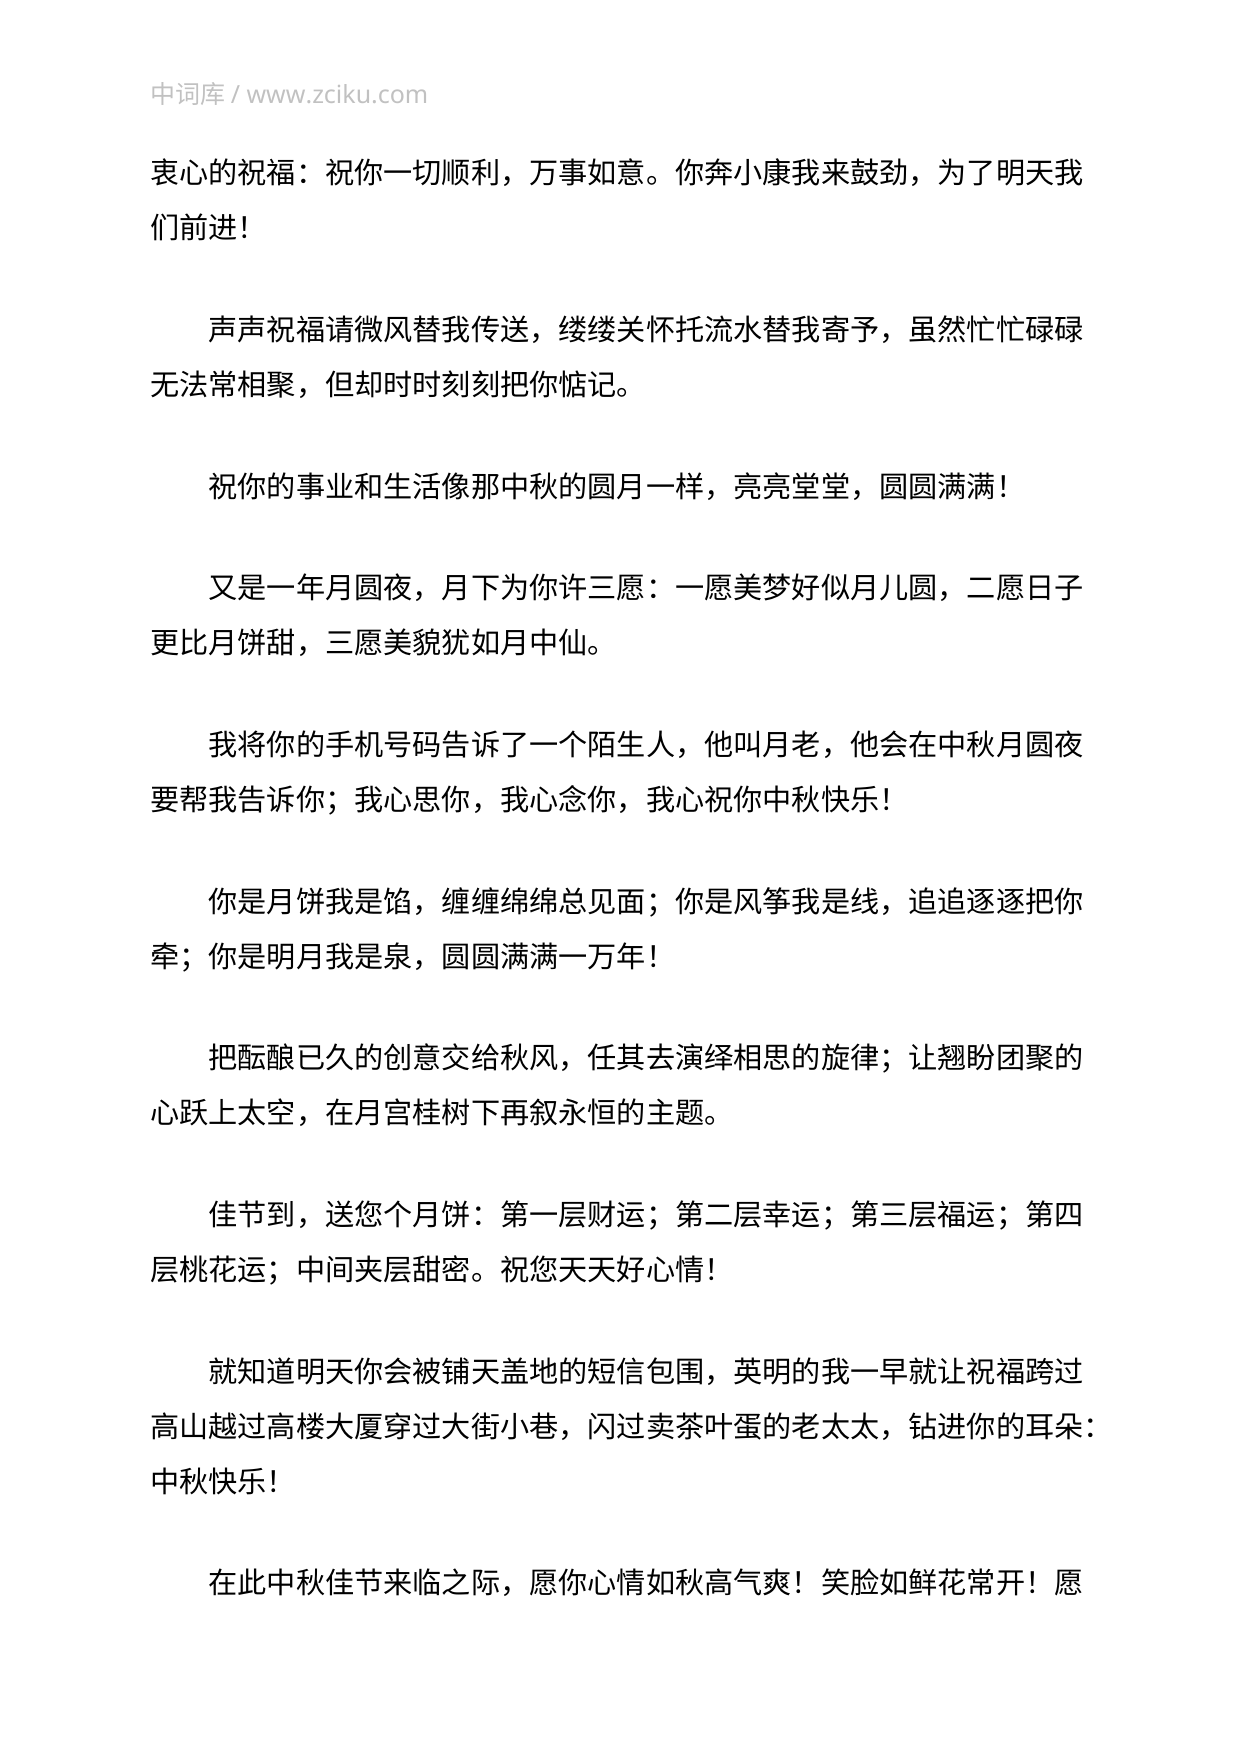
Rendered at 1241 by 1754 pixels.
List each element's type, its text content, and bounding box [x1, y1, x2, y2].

text 又是一年月圆夜，月下为你许三愿：一愿美梦好似月儿圆，二愿日子更比月饼甜，三愿美貌犹如月中仙。 [150, 565, 1090, 662]
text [150, 150, 1090, 247]
text 就知道明天你会被铺天盖地的短信包围，英明的我一早就让祝福跨过高山越过高楼大厦穿过大街小巷，闪过卖茶叶蛋的老太太，钻进你的耳朵：中秋快乐！ [150, 1348, 1090, 1501]
text 把酝酿已久的创意交给秋风，任其去演绎相思的旋律；让翘盼团聚的心跃上太空，在月宫桂树下再叙永恒的主题。 [150, 1035, 1090, 1132]
text 佳节到，送您个月饼：第一层财运；第二层幸运；第三层福运；第四层桃花运；中间夹层甜密。祝您天天好心情！ [150, 1192, 1090, 1289]
text 我将你的手机号码告诉了一个陌生人，他叫月老，他会在中秋月圆夜要帮我告诉你；我心思你，我心念你，我心祝你中秋快乐！ [150, 722, 1090, 819]
text 祝你的事业和生活像那中秋的圆月一样，亮亮堂堂，圆圆满满！ [150, 463, 1090, 506]
text 你是月饼我是馅，缠缠绵绵总见面；你是风筝我是线，追追逐逐把你牵；你是明月我是泉，圆圆满满一万年！ [150, 878, 1090, 976]
text 声声祝福请微风替我传送，缕缕关怀托流水替我寄予，虽然忙忙碌碌无法常相聚，但却时时刻刻把你惦记。 [150, 307, 1090, 404]
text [150, 1560, 1090, 1602]
